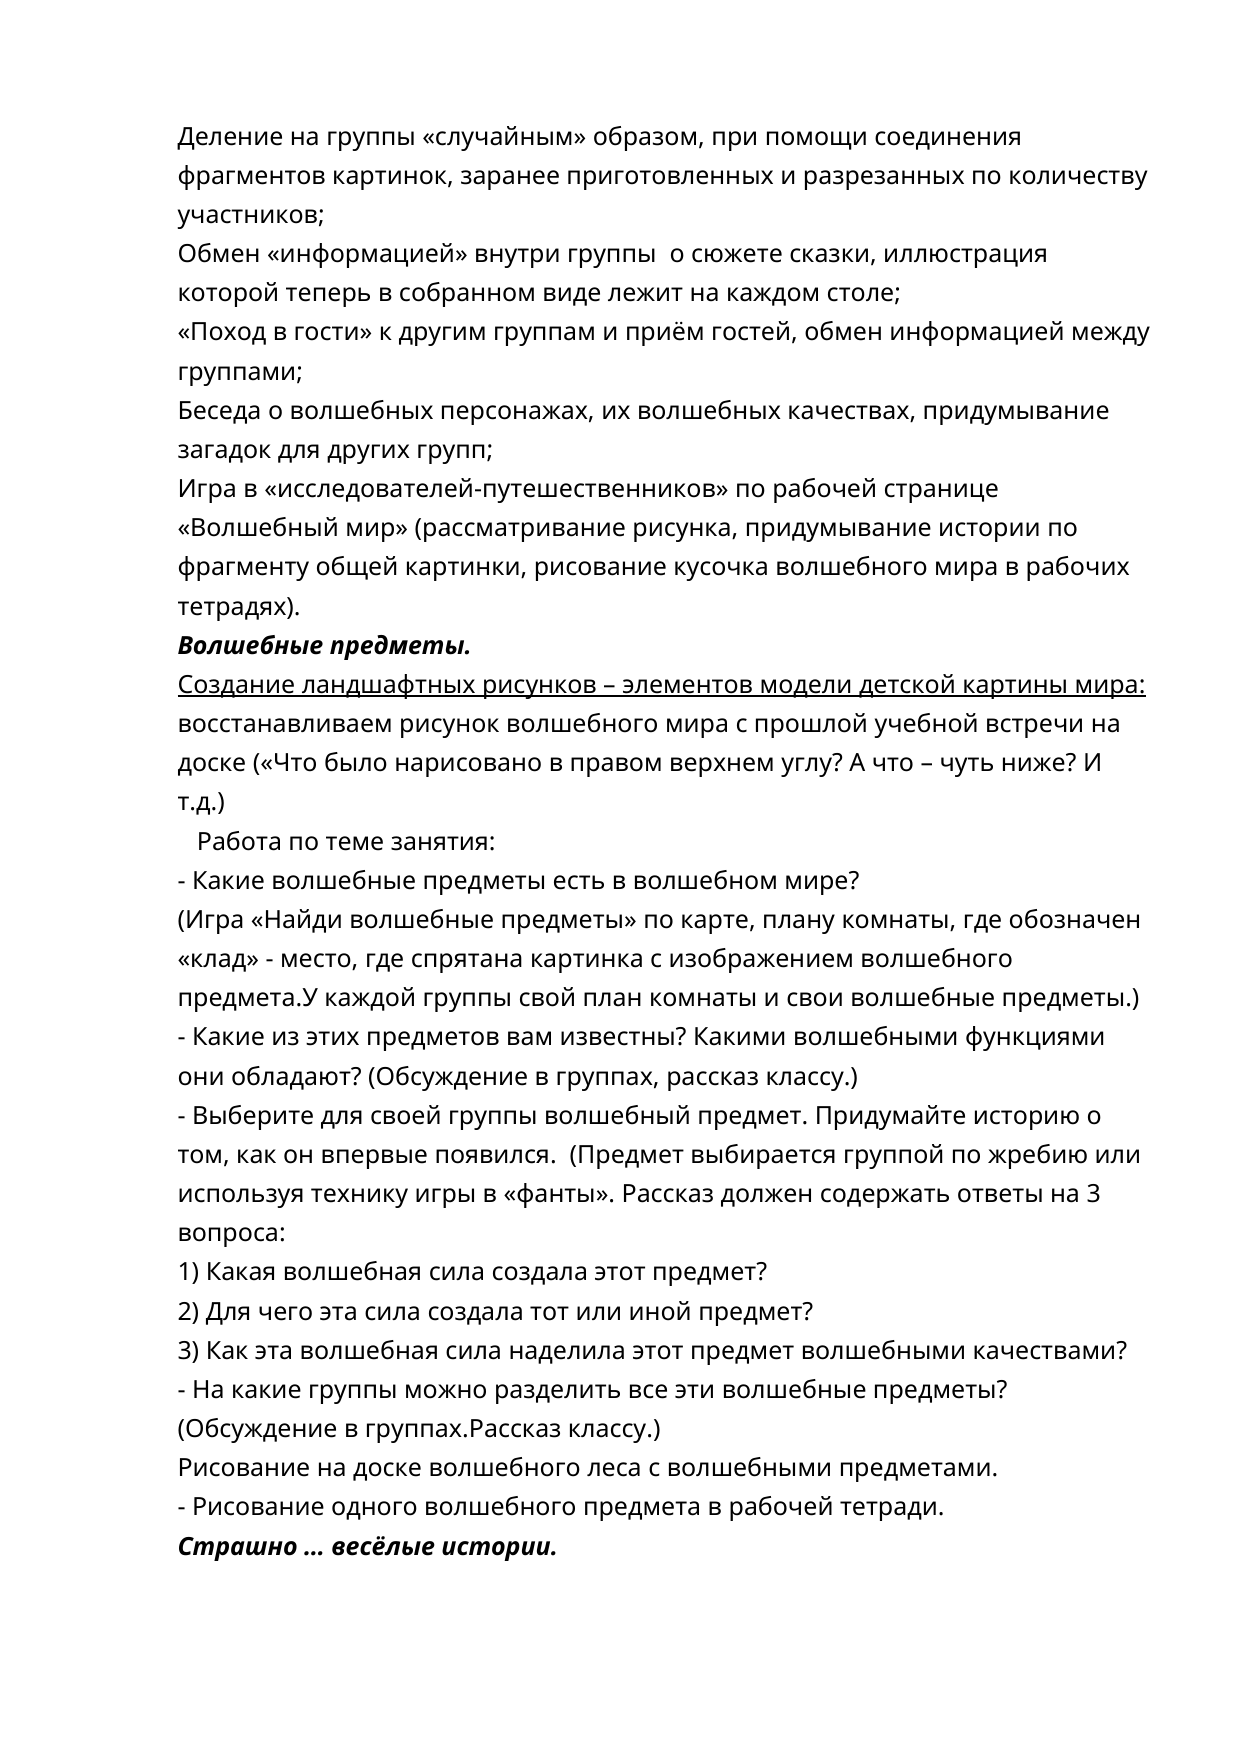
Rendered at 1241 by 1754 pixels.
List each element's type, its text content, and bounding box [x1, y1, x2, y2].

text Страшно … весёлые истории. [177, 1528, 1152, 1562]
text «Поход в гости» к другим группам и приём гостей, обмен информацией между группами; [177, 314, 1152, 387]
text Волшебные предметы. [177, 627, 1152, 661]
text Создание ландшафтных рисунков – элементов модели детской картины мира: восстанавливаем рисунок волшебного мира с прошлой учебной встречи на доске («Что было нарисовано в правом верхнем углу? А что – чуть ниже? И т.д.) [177, 666, 1152, 818]
text - Рисование одного волшебного предмета в рабочей тетради. [177, 1489, 1152, 1523]
text 3) Как эта волшебная сила наделила этот предмет волшебными качествами? [177, 1332, 1152, 1366]
text - Какие из этих предметов вам известны? Какими волшебными функциями они обладают? (Обсуждение в группах, рассказ классу.) [177, 1019, 1152, 1092]
text (Игра «Найди волшебные предметы» по карте, плану комнаты, где обозначен «клад» - место, где спрятана картинка с изображением волшебного предмета.У каждой группы свой план комнаты и свои волшебные предметы.) [177, 901, 1152, 1014]
text - Какие волшебные предметы есть в волшебном мире? [177, 862, 1152, 896]
text 1) Какая волшебная сила создала этот предмет? [177, 1254, 1152, 1288]
text Обмен «информацией» внутри группы о сюжете сказки, иллюстрация которой теперь в собранном виде лежит на каждом столе; [177, 236, 1152, 309]
text Рисование на доске волшебного леса с волшебными предметами. [177, 1450, 1152, 1484]
text Игра в «исследователей-путешественников» по рабочей странице «Волшебный мир» (рассматривание рисунка, придумывание истории по фрагменту общей картинки, рисование кусочка волшебного мира в рабочих тетрадях). [177, 471, 1152, 622]
text - Выберите для своей группы волшебный предмет. Придумайте историю о том, как он впервые появился. (Предмет выбирается группой по жребию или используя технику игры в «фанты». Рассказ должен содержать ответы на 3 вопроса: [177, 1097, 1152, 1249]
text 2) Для чего эта сила создала тот или иной предмет? [177, 1293, 1152, 1327]
text - На какие группы можно разделить все эти волшебные предметы? [177, 1371, 1152, 1406]
text Деление на группы «случайным» образом, при помощи соединения фрагментов картинок, заранее приготовленных и разрезанных по количеству участников; [177, 118, 1152, 231]
text Беседа о волшебных персонажах, их волшебных качествах, придумывание загадок для других групп; [177, 392, 1152, 466]
text (Обсуждение в группах.Рассказ классу.) [177, 1411, 1152, 1445]
text Работа по теме занятия: [177, 823, 1152, 857]
